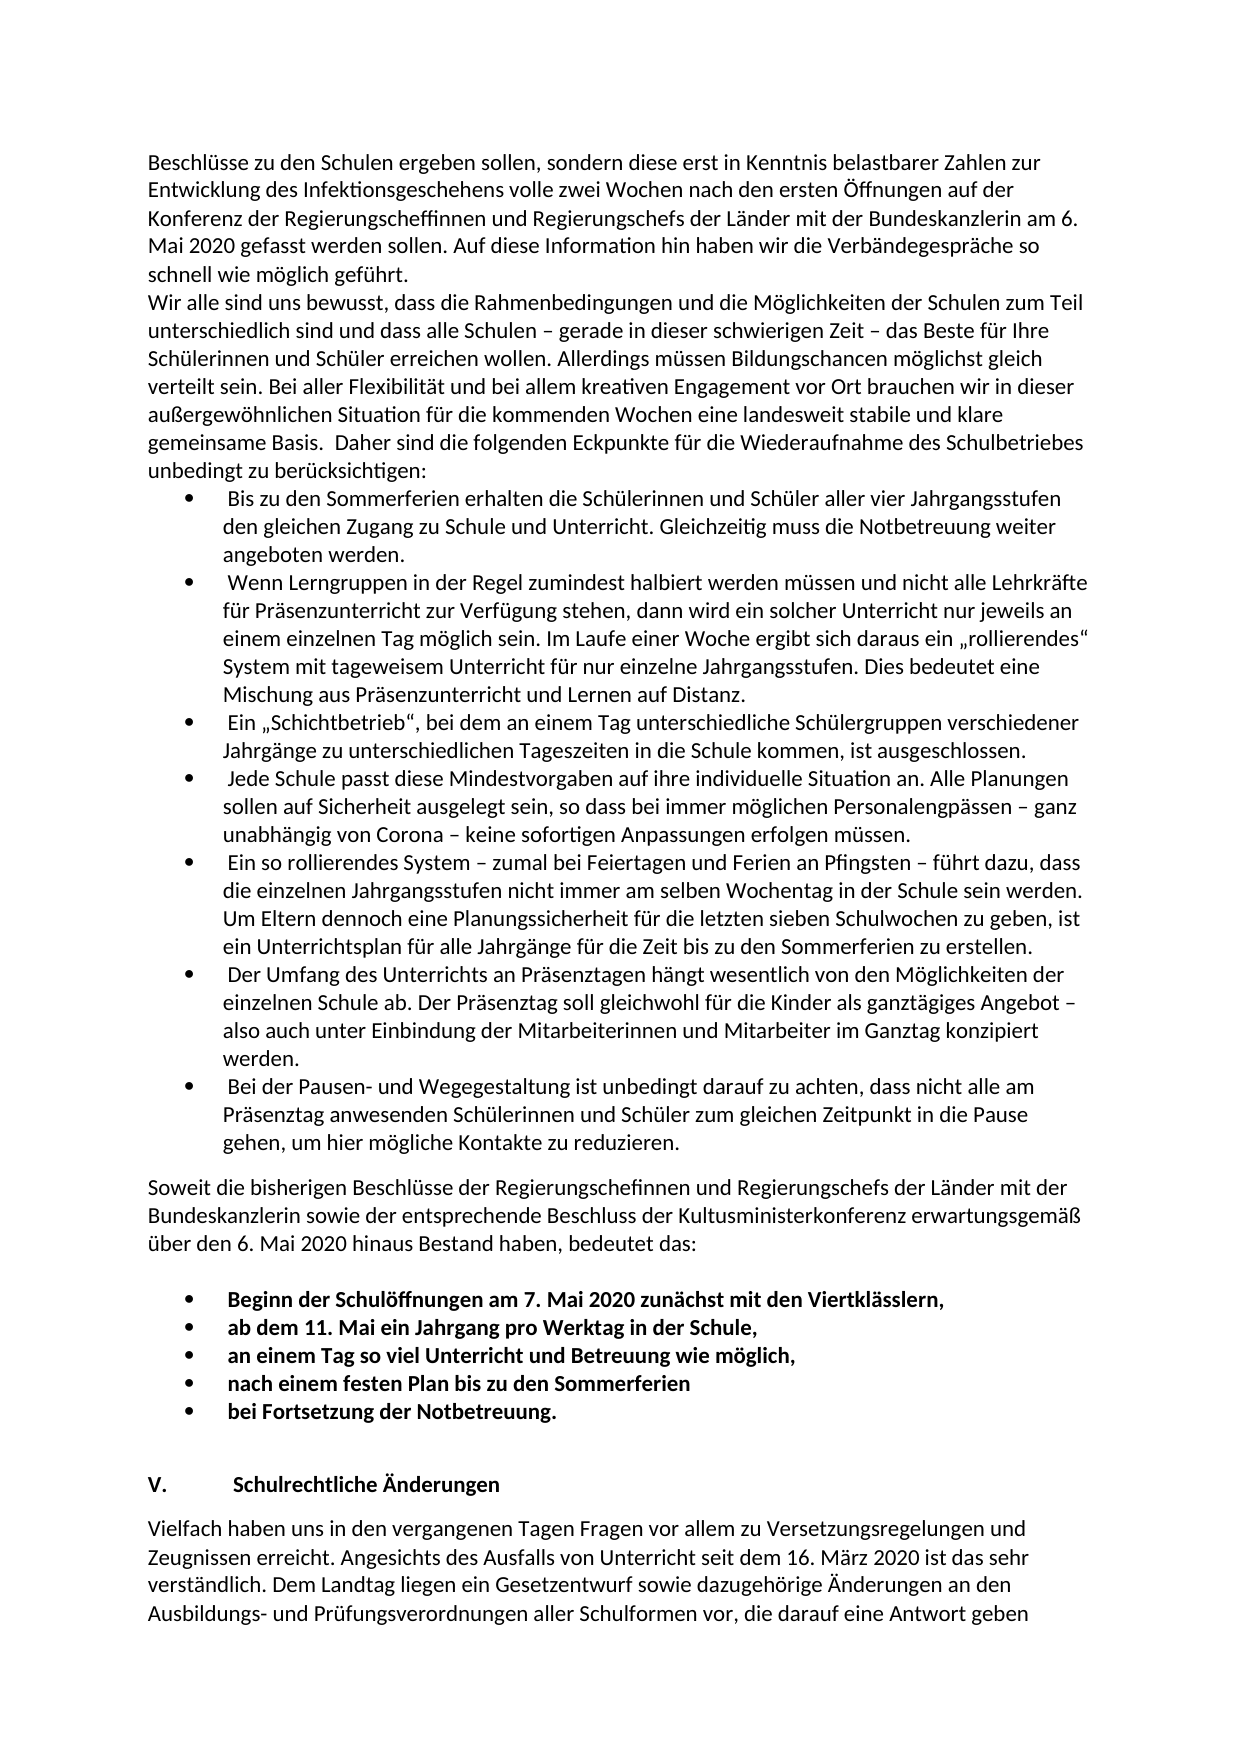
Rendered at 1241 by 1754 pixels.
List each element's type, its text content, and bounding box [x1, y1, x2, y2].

text  bei Fortsetzung der Notbetreuung. [185, 1397, 1093, 1425]
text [148, 1514, 1093, 1627]
text  Bis zu den Sommerferien erhalten die Schülerinnen und Schüler aller vier Jahrgangsstufen den gleichen Zugang zu Schule und Unterricht. Gleichzeitig muss die Notbetreuung weiter angeboten werden. [185, 484, 1093, 568]
text  an einem Tag so viel Unterricht und Betreuung wie möglich, [185, 1341, 1093, 1369]
text  nach einem festen Plan bis zu den Sommerferien [185, 1369, 1093, 1397]
text  Wenn Lerngruppen in der Regel zumindest halbiert werden müssen und nicht alle Lehrkräfte für Präsenzunterricht zur Verfügung stehen, dann wird ein solcher Unterricht nur jeweils an einem einzelnen Tag möglich sein. Im Laufe einer Woche ergibt sich daraus ein „rollierendes“ System mit tageweisem Unterricht für nur einzelne Jahrgangsstufen. Dies bedeutet eine Mischung aus Präsenzunterricht und Lernen auf Distanz. [185, 568, 1093, 708]
text  Jede Schule passt diese Mindestvorgaben auf ihre individuelle Situation an. Alle Planungen sollen auf Sicherheit ausgelegt sein, so dass bei immer möglichen Personalengpässen – ganz unabhängig von Corona – keine sofortigen Anpassungen erfolgen müssen. [185, 764, 1093, 848]
text  Beginn der Schulöffnungen am 7. Mai 2020 zunächst mit den Viertklässlern, [185, 1285, 1093, 1313]
text  Bei der Pausen- und Wegegestaltung ist unbedingt darauf zu achten, dass nicht alle am Präsenztag anwesenden Schülerinnen und Schüler zum gleichen Zeitpunkt in die Pause gehen, um hier mögliche Kontakte zu reduzieren. [185, 1072, 1093, 1156]
text Soweit die bisherigen Beschlüsse der Regierungschefinnen und Regierungschefs der Länder mit der Bundeskanzlerin sowie der entsprechende Beschluss der Kultusministerkonferenz erwartungsgemäß über den 6. Mai 2020 hinaus Bestand haben, bedeutet das: [148, 1173, 1093, 1257]
text Wir alle sind uns bewusst, dass die Rahmenbedingungen und die Möglichkeiten der Schulen zum Teil unterschiedlich sind und dass alle Schulen – gerade in dieser schwierigen Zeit – das Beste für Ihre Schülerinnen und Schüler erreichen wollen. Allerdings müssen Bildungschancen möglichst gleich verteilt sein. Bei aller Flexibilität und bei allem kreativen Engagement vor Ort brauchen wir in dieser außergewöhnlichen Situation für die kommenden Wochen eine landesweit stabile und klare gemeinsame Basis. Daher sind die folgenden Eckpunkte für die Wiederaufnahme des Schulbetriebes unbedingt zu berücksichtigen: [148, 288, 1093, 484]
text  Ein so rollierendes System – zumal bei Feiertagen und Ferien an Pfingsten – führt dazu, dass die einzelnen Jahrgangsstufen nicht immer am selben Wochentag in der Schule sein werden. Um Eltern dennoch eine Planungssicherheit für die letzten sieben Schulwochen zu geben, ist ein Unterrichtsplan für alle Jahrgänge für die Zeit bis zu den Sommerferien zu erstellen. [185, 848, 1093, 960]
text  Ein „Schichtbetrieb“, bei dem an einem Tag unterschiedliche Schülergruppen verschiedener Jahrgänge zu unterschiedlichen Tageszeiten in die Schule kommen, ist ausgeschlossen. [185, 708, 1093, 764]
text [148, 148, 1093, 288]
text  Der Umfang des Unterrichts an Präsenztagen hängt wesentlich von den Möglichkeiten der einzelnen Schule ab. Der Präsenztag soll gleichwohl für die Kinder als ganztägiges Angebot – also auch unter Einbindung der Mitarbeiterinnen und Mitarbeiter im Ganztag konzipiert werden. [185, 960, 1093, 1072]
text  ab dem 11. Mai ein Jahrgang pro Werktag in der Schule, [185, 1313, 1093, 1341]
text V. Schulrechtliche Änderungen [148, 1470, 1093, 1498]
